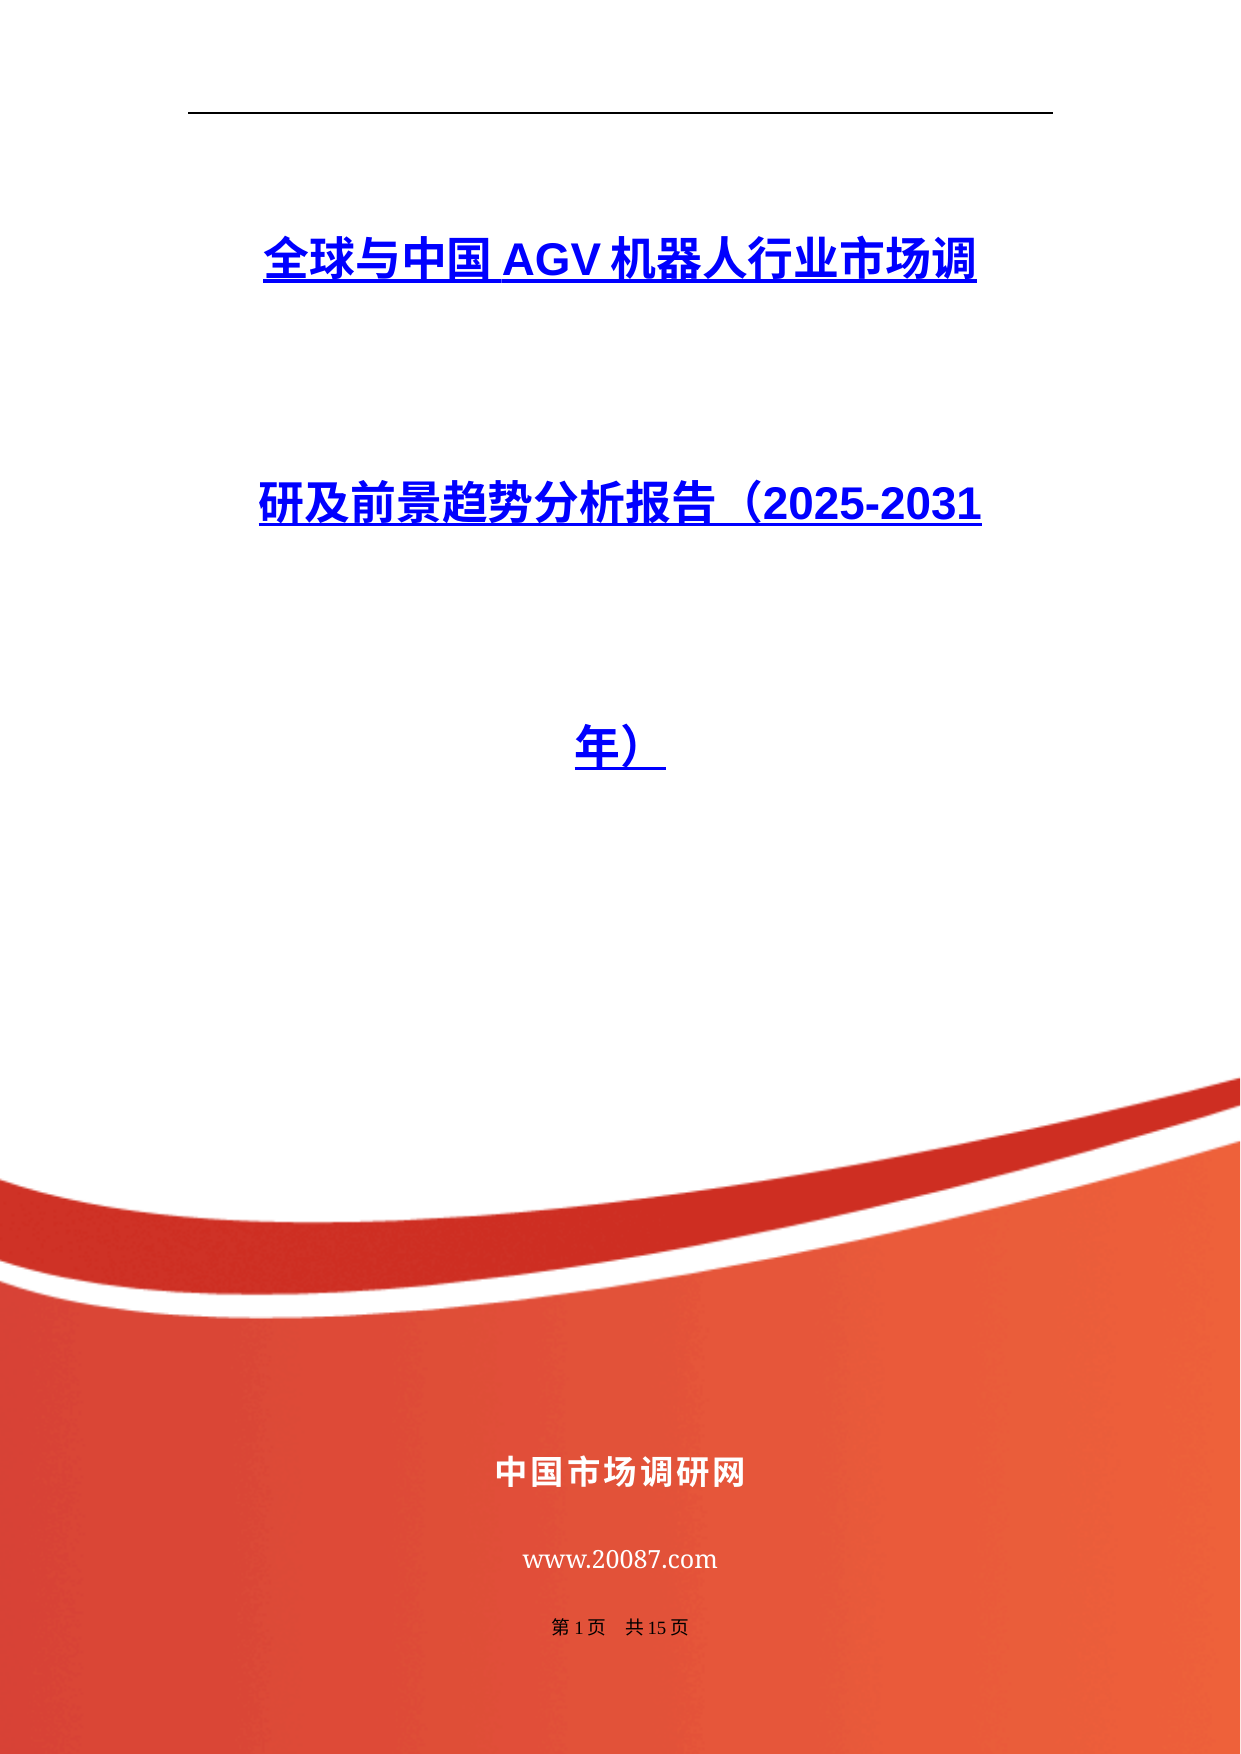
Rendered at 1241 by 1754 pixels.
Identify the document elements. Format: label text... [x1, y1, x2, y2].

picture [0, 1006, 1241, 1754]
text www.20087.com [187, 1526, 1053, 1591]
table_header 全球与中国AGV机器人行业市场调研及前景趋势分析报告（2025-2031年） [188, 207, 1053, 871]
subtitle 中国市场调研网 [187, 1437, 1053, 1502]
